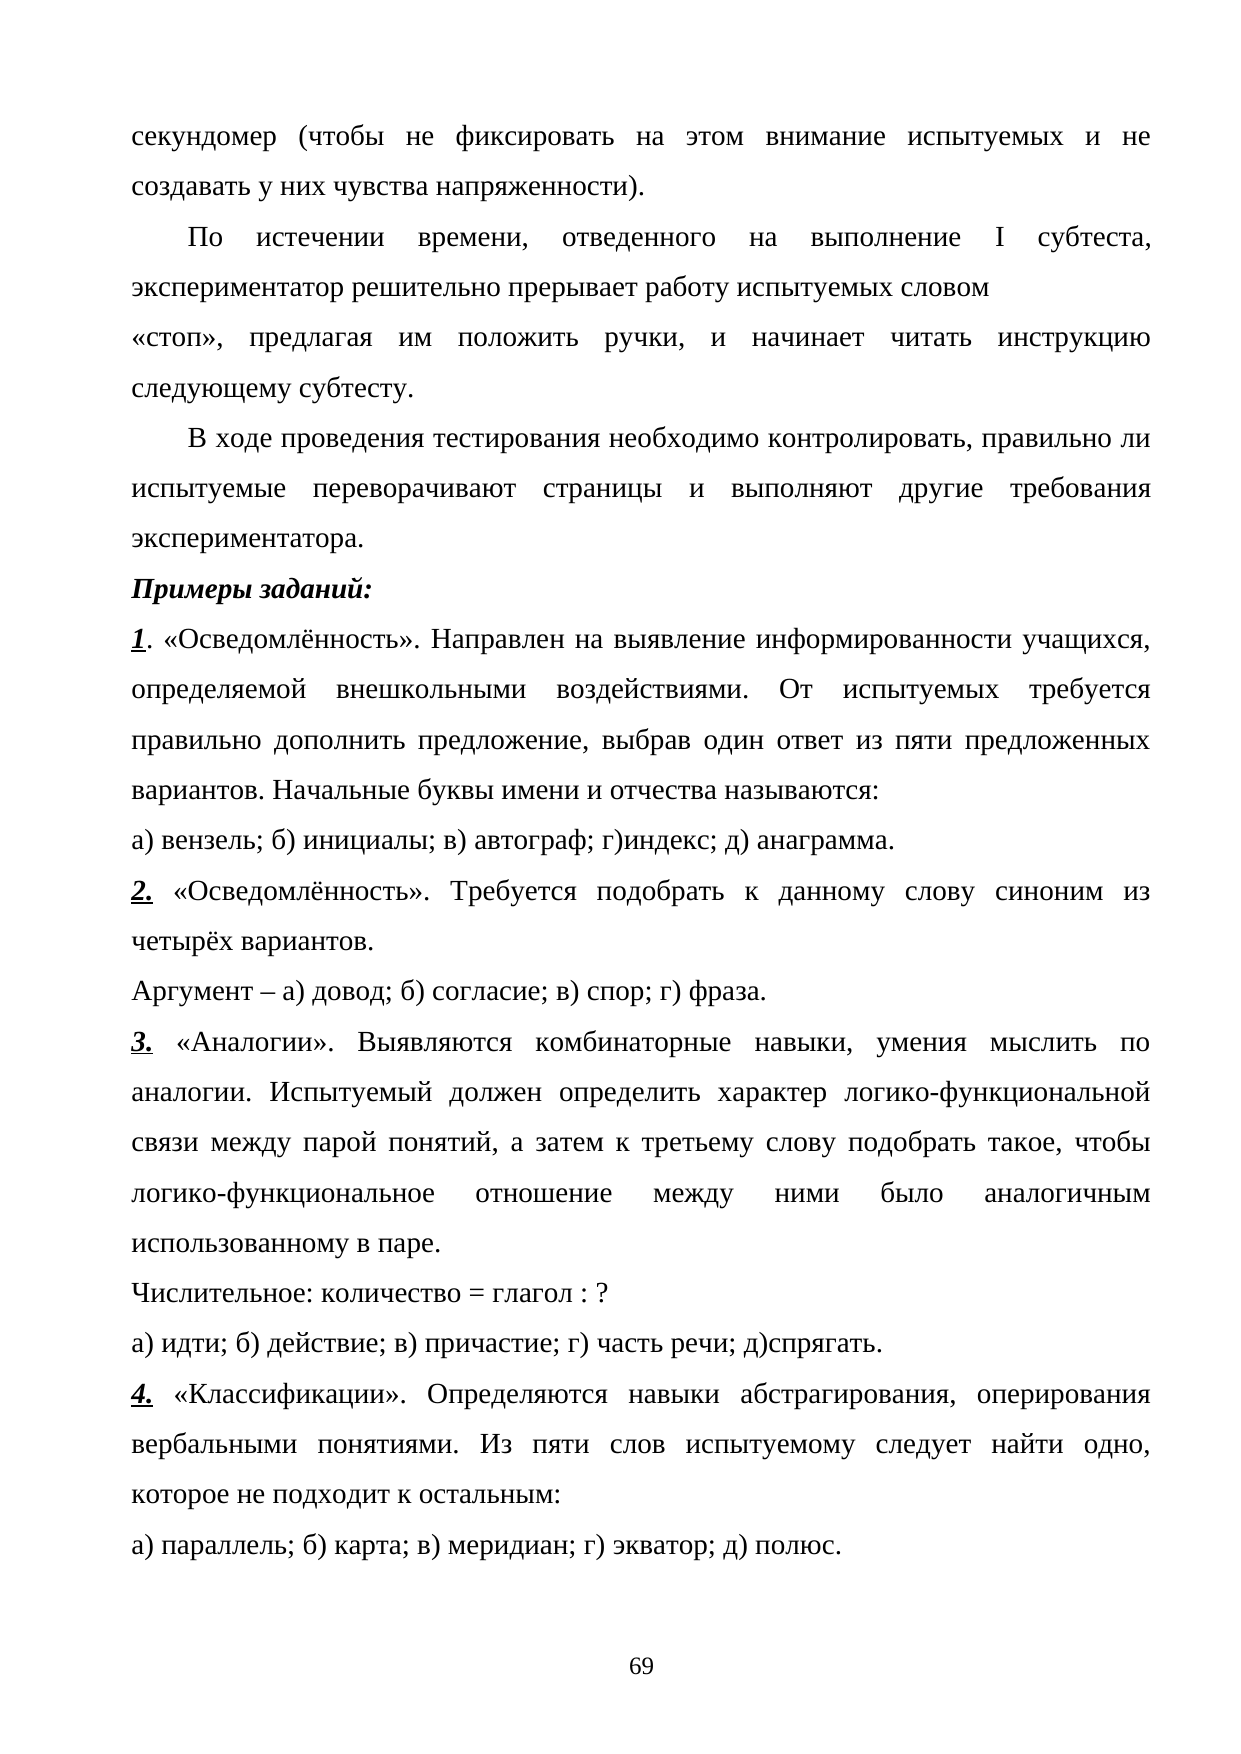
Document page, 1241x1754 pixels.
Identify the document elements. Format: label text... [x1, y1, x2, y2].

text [131, 118, 1152, 202]
text В ходе проведения тестирования необходимо контролировать, правильно ли испытуемые переворачивают страницы и выполняют другие требования экспериментатора. [131, 420, 1152, 554]
text а) идти; б) действие; в) причастие; г) часть речи; д)спрягать. [131, 1326, 1152, 1359]
text 2. «Осведомлённость». Требуется подобрать к данному слову синоним из четырёх вариантов. [131, 873, 1152, 957]
text 3. «Аналогии». Выявляются комбинаторные навыки, умения мыслить по аналогии. Испытуемый должен определить характер логико-функциональной связи между парой понятий, а затем к третьему слову подобрать такое, чтобы логико-функциональное отношение между ними было аналогичным использованному в паре. [131, 1024, 1152, 1258]
text а) параллель; б) карта; в) меридиан; г) экватор; д) полюс. [131, 1527, 1152, 1560]
text Числительное: количество = глагол : ? [131, 1275, 1152, 1309]
text «стоп», предлагая им положить ручки, и начинает читать инструкцию следующему субтесту. [131, 319, 1152, 403]
text 4. «Классификации». Определяются навыки абстрагирования, оперирования вербальными понятиями. Из пяти слов испытуемому следует найти одно, которое не подходит к остальным: [131, 1376, 1152, 1510]
text 1. «Осведомлённость». Направлен на выявление информированности учащихся, определяемой внешкольными воздействиями. От испытуемых требуется правильно дополнить предложение, выбрав один ответ из пяти предложенных вариантов. Начальные буквы имени и отчества называются: [131, 621, 1152, 806]
text а) вензель; б) инициалы; в) автограф; г)индекс; д) анаграмма. [131, 822, 1152, 856]
text Аргумент – а) довод; б) согласие; в) спор; г) фраза. [131, 973, 1152, 1007]
text Примеры заданий: [131, 571, 1152, 604]
text По истечении времени, отведенного на выполнение I субтеста, экспериментатор решительно прерывает работу испытуемых словом [131, 219, 1152, 303]
